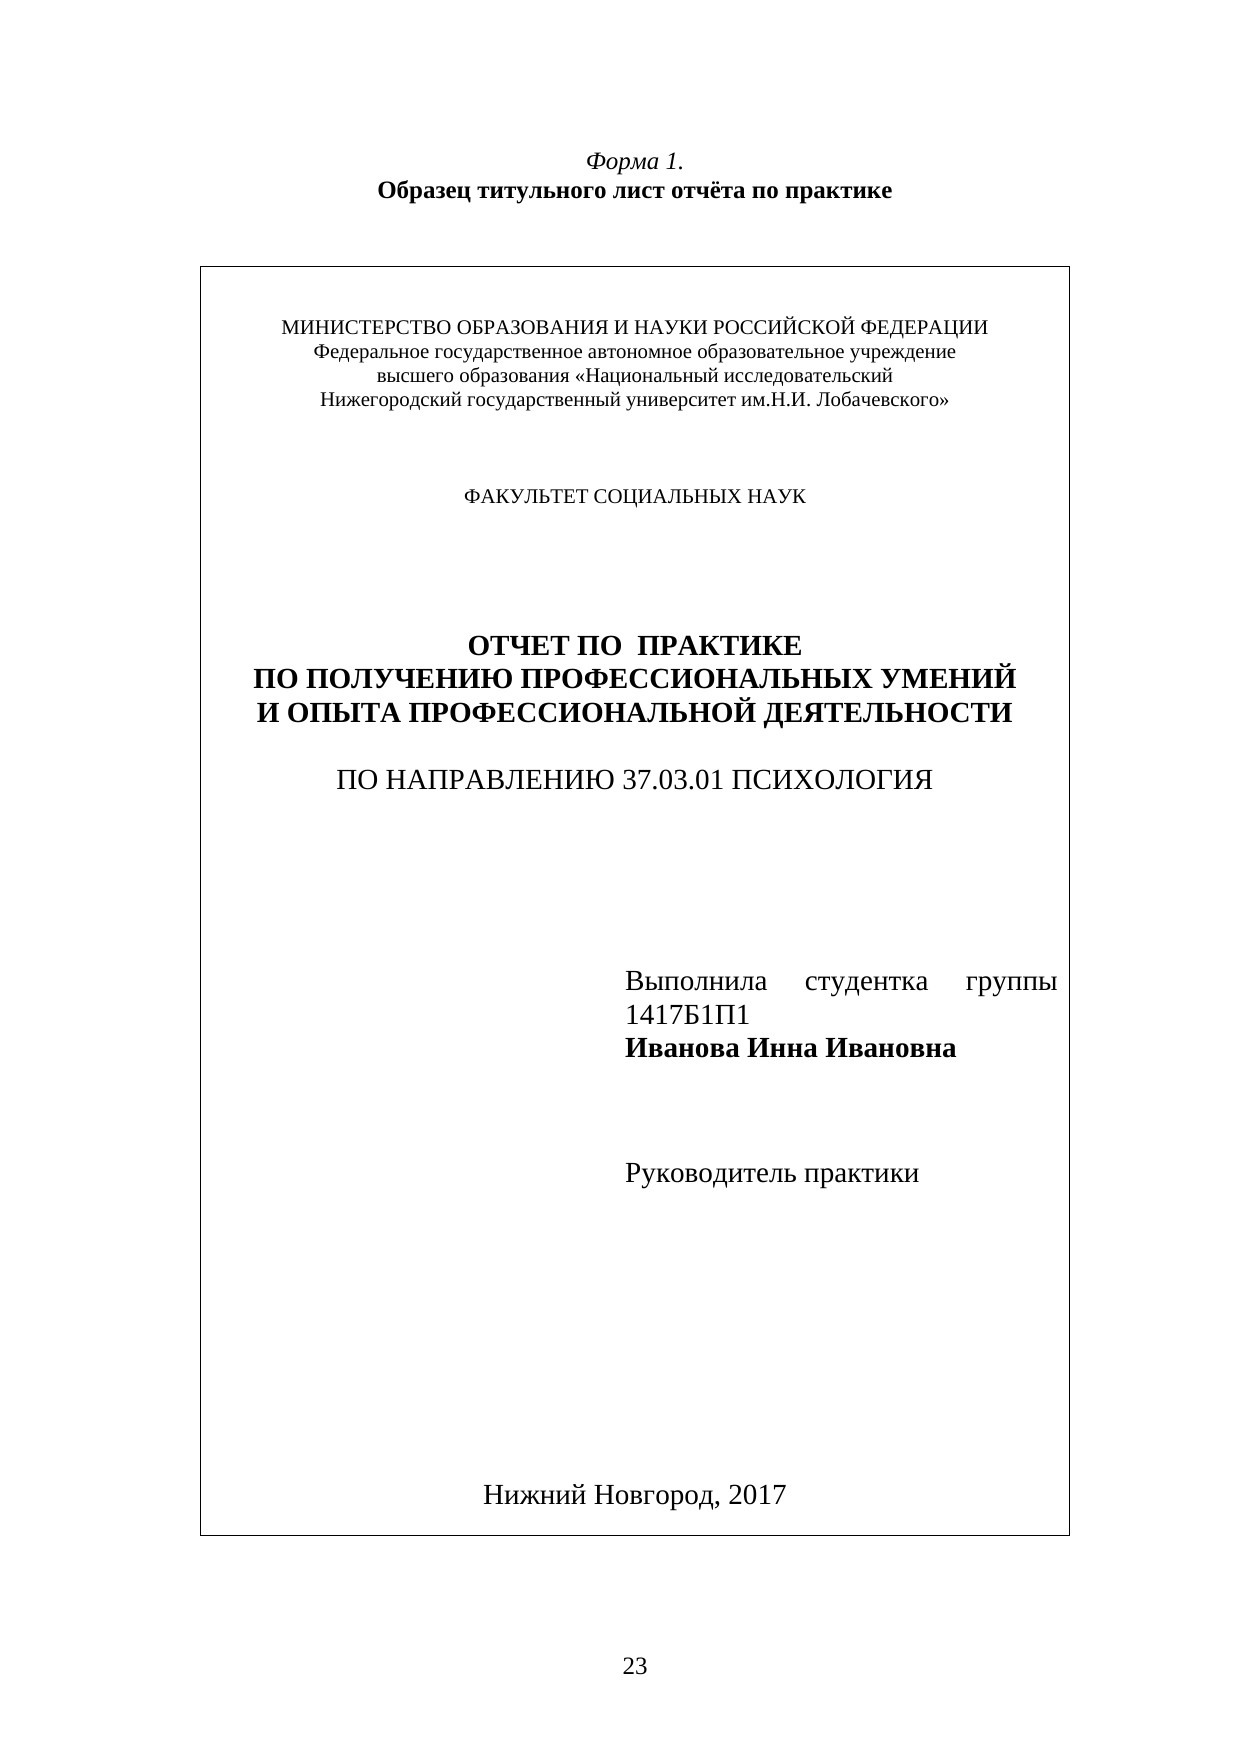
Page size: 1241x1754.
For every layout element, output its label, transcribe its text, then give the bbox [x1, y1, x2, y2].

text Форма 1. [118, 146, 1152, 175]
table_header Министерство образования и науки Российской Федерации Федеральное государственное автономное образовательное учреждение высшего образования «Национальный исследовательский Нижегородский государственный университет им.Н.И. Лобачевского» Факультет социальных наук ОТчет по ПРАКТИКЕ ПО ПОЛУЧЕНИЮ ПРОФЕССИОНАЛЬНЫХ УМЕНИЙ И ОПЫТА ПРОФЕССИОНАЛЬНОЙ ДЕЯТЕЛЬНОСТИ по направлению 37.03.01 ПСИХОЛОГИЯ Выполнила студентка группы 1417Б1П1 Иванова Инна Ивановна Руководитель практики Нижний Новгород, 2017 [201, 267, 1069, 1535]
text Образец титульного лист отчёта по практике [118, 175, 1152, 204]
